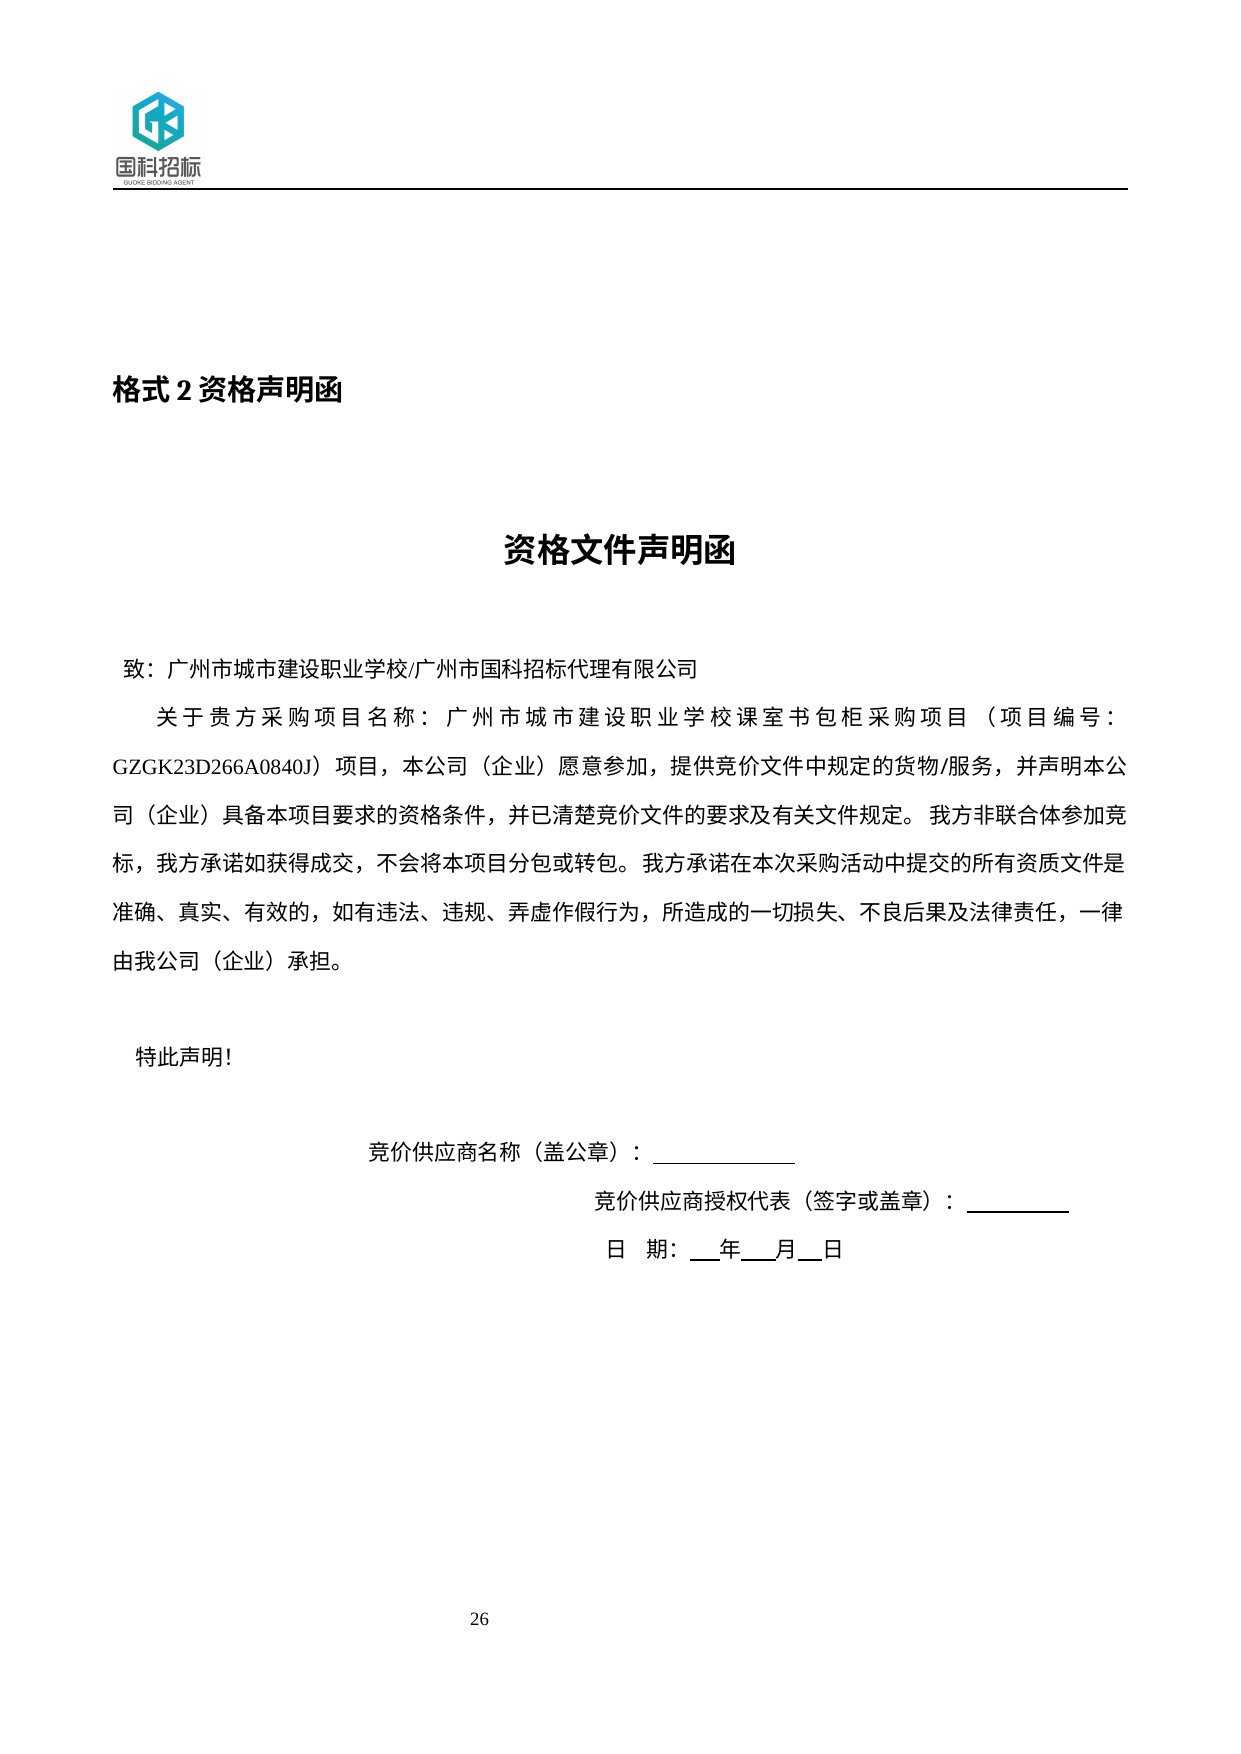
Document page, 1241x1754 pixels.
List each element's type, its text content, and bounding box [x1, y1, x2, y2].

text 格式2 资格声明函 [112, 355, 1128, 420]
text 关于贵方采购项目名称：广州市城市建设职业学校课室书包柜采购项目（项目编号：GZGK23D266A0840J）项目，本公司（企业）愿意参加，提供竞价文件中规定的货物/服务，并声明本公司（企业）具备本项目要求的资格条件，并已清楚竞价文件的要求及有关文件规定。我方非联合体参加竞标，我方承诺如获得成交，不会将本项目分包或转包。我方承诺在本次采购活动中提交的所有资质文件是准确、真实、有效的，如有违法、违规、弄虚作假行为，所造成的一切损失、不良后果及法律责任，一律由我公司（企业）承担。 [112, 700, 1128, 976]
picture [112, 88, 204, 187]
text 竞价供应商授权代表（签字或盖章）： [112, 1183, 1128, 1216]
text 资格文件声明函 [112, 515, 1128, 580]
text 竞价供应商名称（盖公章）： [123, 1135, 1128, 1167]
text 致：广州市城市建设职业学校/广州市国科招标代理有限公司 [123, 651, 1128, 684]
text 日 期： 年 月 日 [112, 1232, 1128, 1264]
text 特此声明！ [112, 1039, 1128, 1072]
